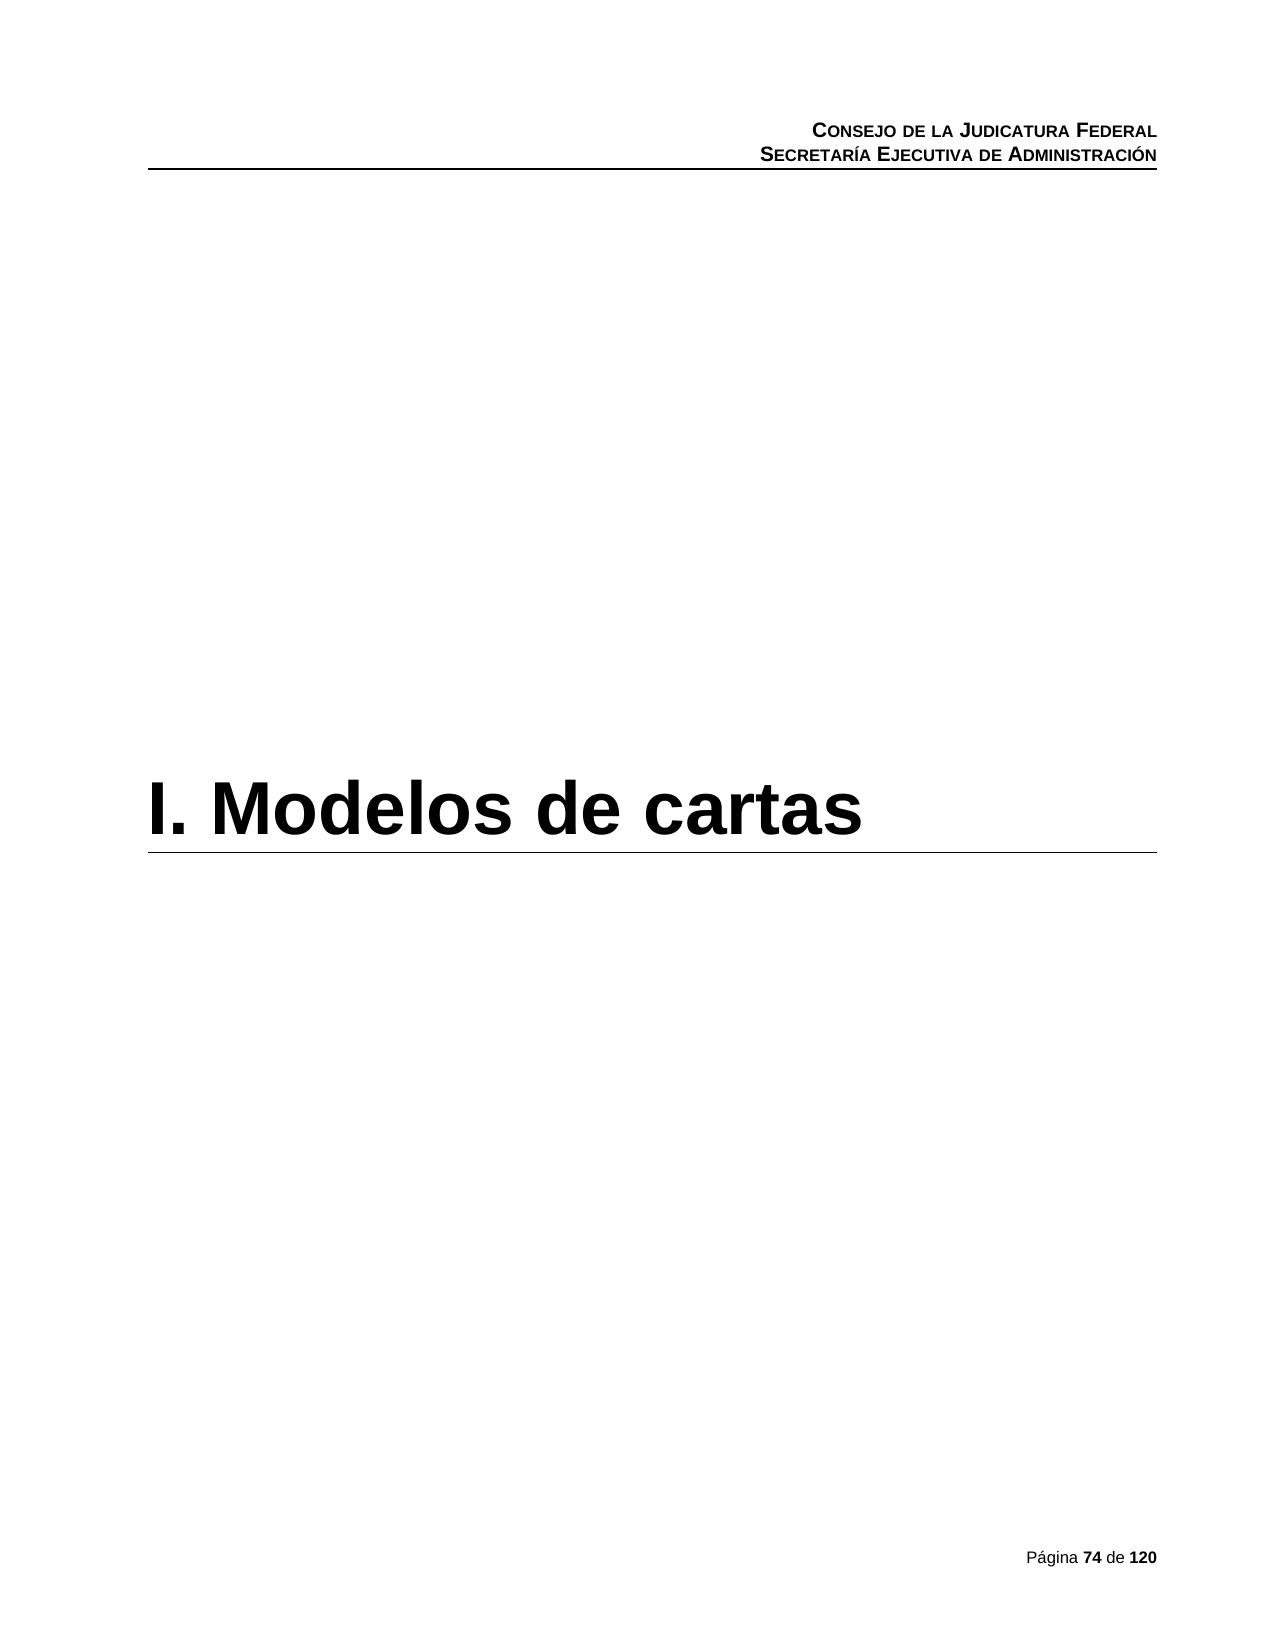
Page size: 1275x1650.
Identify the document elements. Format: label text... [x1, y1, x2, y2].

text I. Modelos de cartas [148, 764, 1157, 852]
